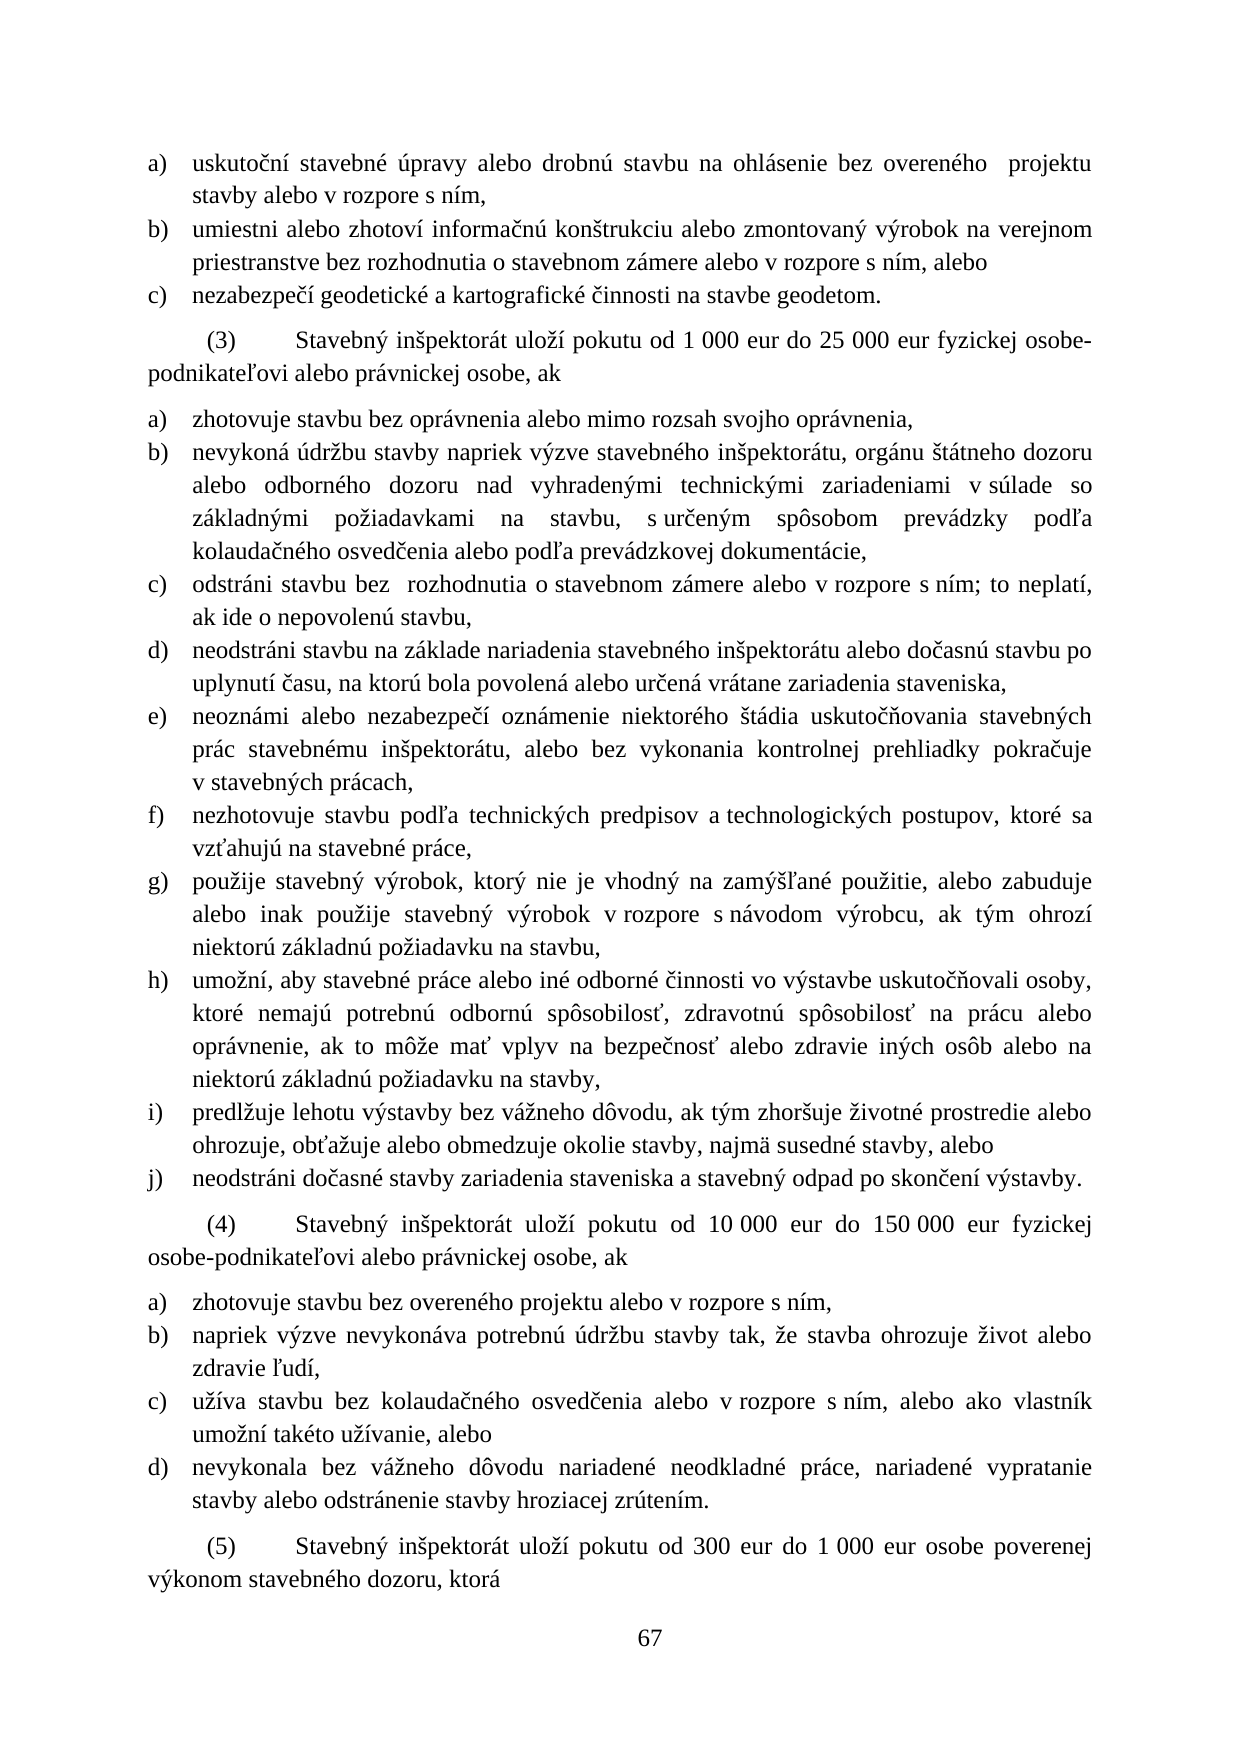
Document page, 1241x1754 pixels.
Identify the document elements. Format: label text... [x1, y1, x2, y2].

list umožní, aby stavebné práce alebo iné odborné činnosti vo výstavbe uskutočňovali osoby, ktoré nemajú potrebnú odbornú spôsobilosť, zdravotnú spôsobilosť na prácu alebo oprávnenie, ak to môže mať vplyv na bezpečnosť alebo zdravie iných osôb alebo na niektorú základnú požiadavku na stavby, [148, 965, 1093, 1093]
list nevykonala bez vážneho dôvodu nariadené neodkladné práce, nariadené vypratanie stavby alebo odstránenie stavby hroziacej zrútením. [148, 1452, 1093, 1514]
list nezhotovuje stavbu podľa technických predpisov a technologických postupov, ktoré sa vzťahujú na stavebné práce, [148, 800, 1093, 862]
list Stavebný inšpektorát uloží pokutu od 300 eur do 1 000 eur osobe poverenej výkonom stavebného dozoru, ktorá [148, 1531, 1093, 1593]
list predlžuje lehotu výstavby bez vážneho dôvodu, ak tým zhoršuje životné prostredie alebo ohrozuje, obťažuje alebo obmedzuje okolie stavby, najmä susedné stavby, alebo [148, 1097, 1093, 1159]
list napriek výzve nevykonáva potrebnú údržbu stavby tak, že stavba ohrozuje život alebo zdravie ľudí, [148, 1320, 1093, 1382]
list použije stavebný výrobok, ktorý nie je vhodný na zamýšľané použitie, alebo zabuduje alebo inak použije stavebný výrobok v rozpore s návodom výrobcu, ak tým ohrozí niektorú základnú požiadavku na stavbu, [148, 866, 1093, 961]
list neodstráni stavbu na základe nariadenia stavebného inšpektorátu alebo dočasnú stavbu po uplynutí času, na ktorú bola povolená alebo určená vrátane zariadenia staveniska, [148, 635, 1093, 697]
list nevykoná údržbu stavby napriek výzve stavebného inšpektorátu, orgánu štátneho dozoru alebo odborného dozoru nad vyhradenými technickými zariadeniami v súlade so základnými požiadavkami na stavbu, s určeným spôsobom prevádzky podľa kolaudačného osvedčenia alebo podľa prevádzkovej dokumentácie, [148, 437, 1093, 564]
list umiestni alebo zhotoví informačnú konštrukciu alebo zmontovaný výrobok na verejnom priestranstve bez rozhodnutia o stavebnom zámere alebo v rozpore s ním, alebo [148, 214, 1093, 275]
list zhotovuje stavbu bez oprávnenia alebo mimo rozsah svojho oprávnenia, [148, 404, 1093, 432]
list nezabezpečí geodetické a kartografické činnosti na stavbe geodetom. [148, 280, 1093, 308]
list užíva stavbu bez kolaudačného osvedčenia alebo v rozpore s ním, alebo ako vlastník umožní takéto užívanie, alebo [148, 1386, 1093, 1448]
list zhotovuje stavbu bez overeného projektu alebo v rozpore s ním, [148, 1287, 1093, 1316]
list neoznámi alebo nezabezpečí oznámenie niektorého štádia uskutočňovania stavebných prác stavebnému inšpektorátu, alebo bez vykonania kontrolnej prehliadky pokračuje v stavebných prácach, [148, 701, 1093, 796]
list Stavebný inšpektorát uloží pokutu od 10 000 eur do 150 000 eur fyzickej osobe-podnikateľovi alebo právnickej osobe, ak [148, 1209, 1093, 1271]
list Stavebný inšpektorát uloží pokutu od 1 000 eur do 25 000 eur fyzickej osobe-podnikateľovi alebo právnickej osobe, ak [148, 325, 1093, 387]
list neodstráni dočasné stavby zariadenia staveniska a stavebný odpad po skončení výstavby. [148, 1163, 1093, 1192]
list uskutoční stavebné úpravy alebo drobnú stavbu na ohlásenie bez overeného projektu stavby alebo v rozpore s ním, [148, 148, 1093, 209]
list odstráni stavbu bez rozhodnutia o stavebnom zámere alebo v rozpore s ním; to neplatí, ak ide o nepovolenú stavbu, [148, 569, 1093, 631]
